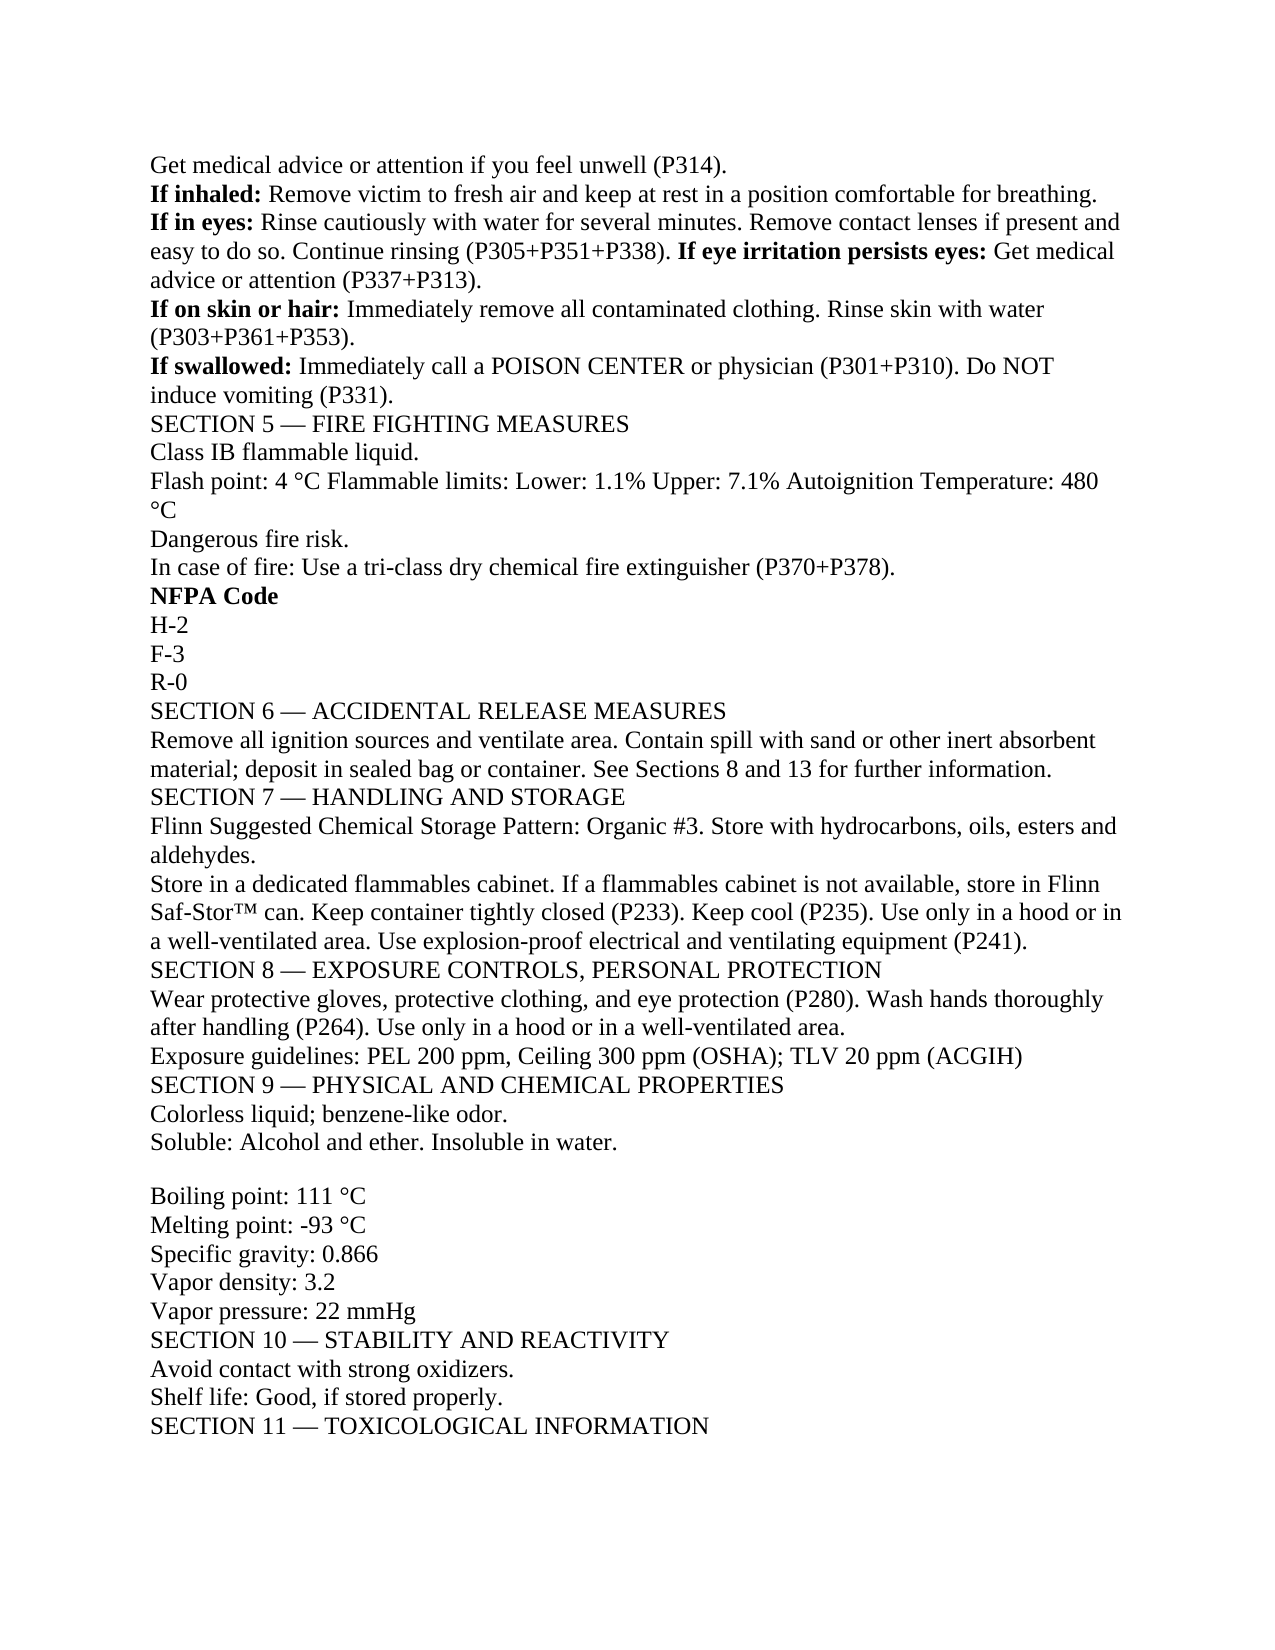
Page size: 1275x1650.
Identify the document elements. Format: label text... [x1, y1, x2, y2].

text Boiling point: 111 °C Melting point: -93 °C Specific gravity: 0.866 Vapor density: 3.2 Vapor pressure: 22 mmHg [150, 1181, 1125, 1325]
text SECTION 7 — HANDLING AND STORAGE [150, 782, 1125, 811]
text SECTION 5 — FIRE FIGHTING MEASURES [150, 409, 1125, 437]
text Wear protective gloves, protective clothing, and eye protection (P280). Wash hands thoroughly after handling (P264). Use only in a hood or in a well-ventilated area. Exposure guidelines: PEL 200 ppm, Ceiling 300 ppm (OSHA); TLV 20 ppm (ACGIH) [150, 984, 1125, 1070]
text H-2 F-3 R-0 [150, 610, 1125, 696]
text SECTION 6 — ACCIDENTAL RELEASE MEASURES [150, 696, 1125, 725]
text Avoid contact with strong oxidizers. Shelf life: Good, if stored properly. [150, 1354, 1125, 1411]
text Remove all ignition sources and ventilate area. Contain spill with sand or other inert absorbent material; deposit in sealed bag or container. See Sections 8 and 13 for further information. [150, 725, 1125, 782]
text SECTION 10 — STABILITY AND REACTIVITY [150, 1325, 1125, 1354]
text Colorless liquid; benzene-like odor. Soluble: Alcohol and ether. Insoluble in water. [150, 1099, 1125, 1156]
text SECTION 11 — TOXICOLOGICAL INFORMATION [150, 1411, 1125, 1440]
text NFPA Code [150, 581, 1125, 610]
text Flinn Suggested Chemical Storage Pattern: Organic #3. Store with hydrocarbons, oils, esters and aldehydes. Store in a dedicated flammables cabinet. If a flammables cabinet is not available, store in Flinn Saf-Stor™ can. Keep container tightly closed (P233). Keep cool (P235). Use only in a hood or in a well-ventilated area. Use explosion-proof electrical and ventilating equipment (P241). [150, 811, 1125, 955]
text Class IB flammable liquid. Flash point: 4 °C Flammable limits: Lower: 1.1% Upper: 7.1% Autoignition Temperature: 480 °C Dangerous fire risk. In case of fire: Use a tri-class dry chemical fire extinguisher (P370+P378). [150, 437, 1125, 581]
text Get medical advice or attention if you feel unwell (P314). If inhaled: Remove victim to fresh air and keep at rest in a position comfortable for breathing. If in eyes: Rinse cautiously with water for several minutes. Remove contact lenses if present and easy to do so. Continue rinsing (P305+P351+P338). If eye irritation persists eyes: Get medical advice or attention (P337+P313). If on skin or hair: Immediately remove all contaminated clothing. Rinse skin with water (P303+P361+P353). If swallowed: Immediately call a POISON CENTER or physician (P301+P310). Do NOT induce vomiting (P331). [150, 150, 1125, 409]
text SECTION 9 — PHYSICAL AND CHEMICAL PROPERTIES [150, 1070, 1125, 1099]
text SECTION 8 — EXPOSURE CONTROLS, PERSONAL PROTECTION [150, 955, 1125, 984]
